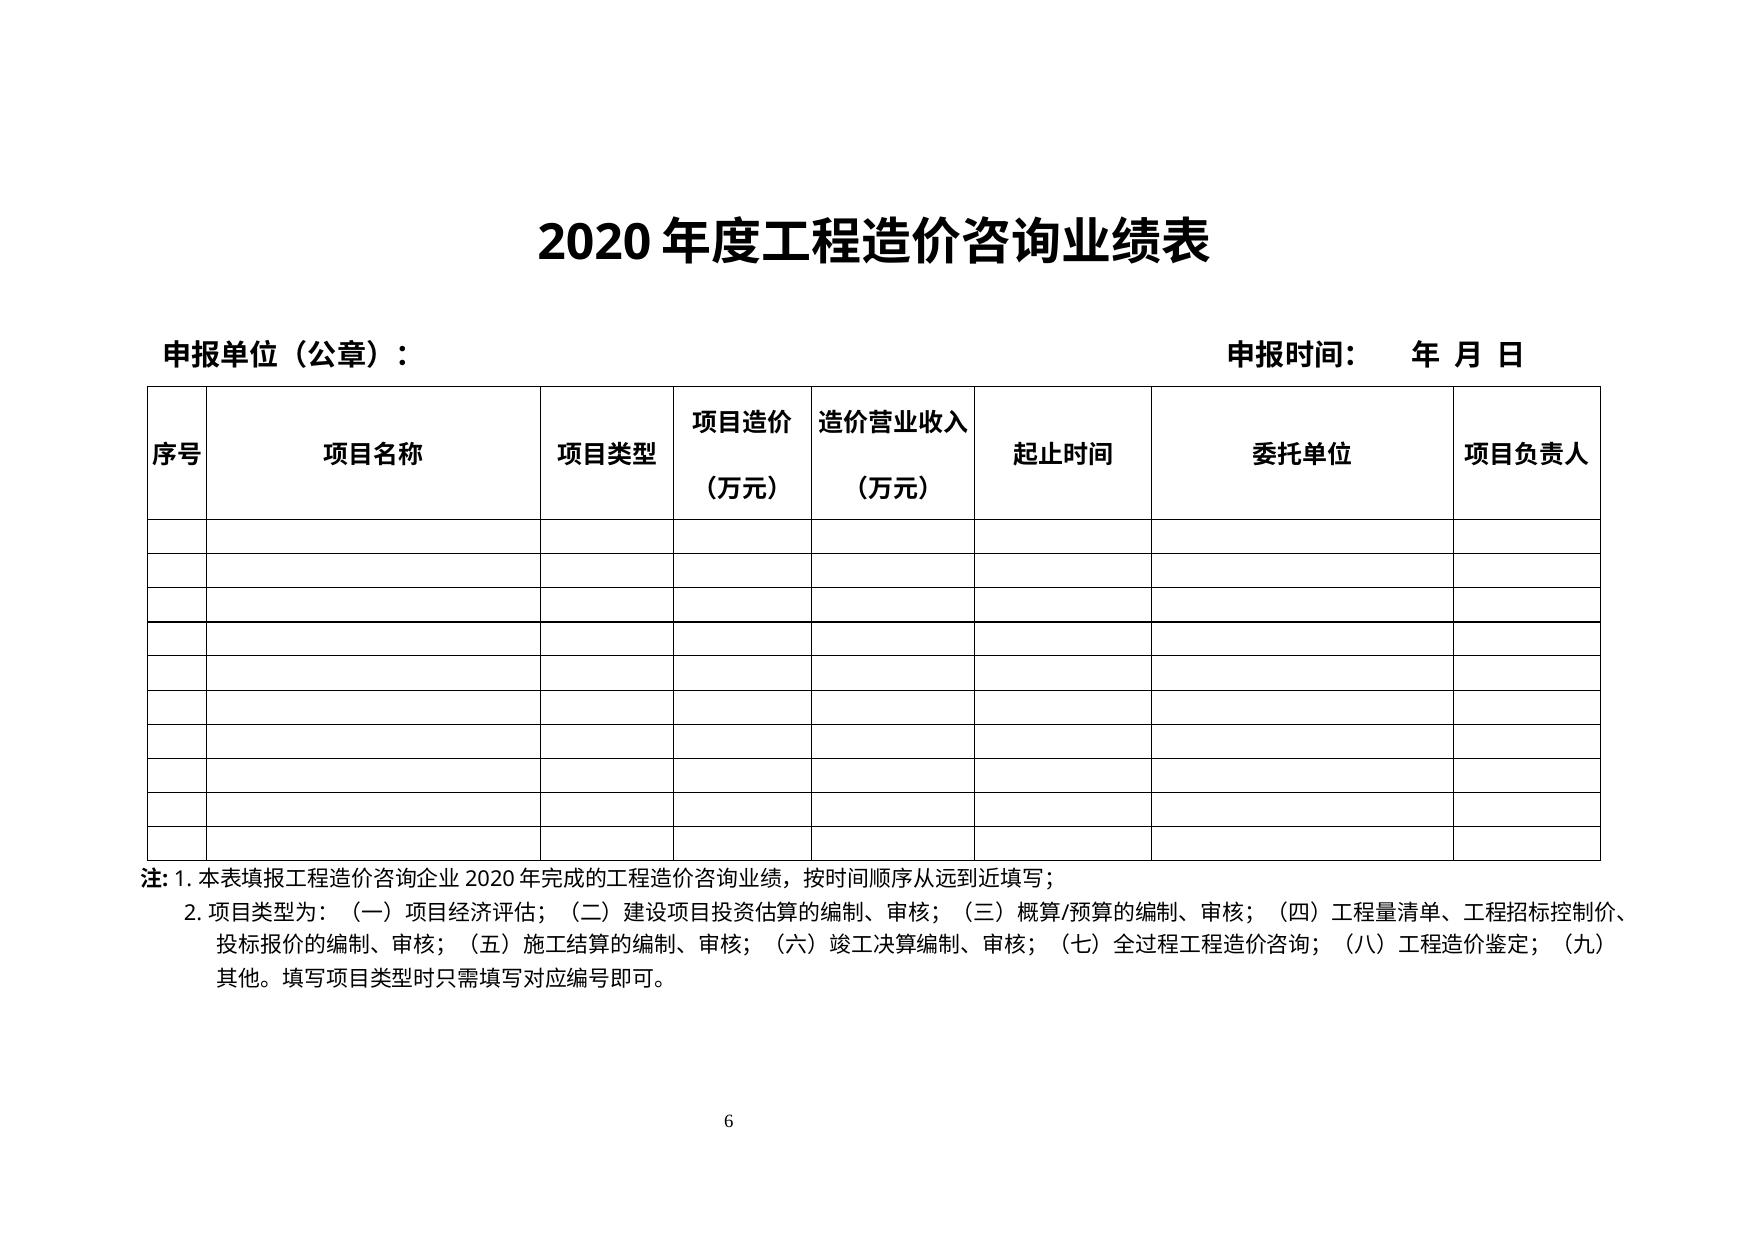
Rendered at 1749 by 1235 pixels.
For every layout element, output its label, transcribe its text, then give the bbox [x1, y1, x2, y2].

table_cell [207, 793, 540, 826]
table_cell 委托单位 [1152, 387, 1453, 519]
table_header 申报单位（公章）： [148, 320, 1151, 386]
table_cell [1454, 554, 1600, 587]
table_cell [975, 725, 1151, 758]
table_cell [1152, 793, 1453, 826]
table_cell [541, 759, 673, 792]
table_cell [207, 759, 540, 792]
table_cell [812, 520, 974, 553]
table_cell [1152, 725, 1453, 758]
table_cell [975, 691, 1151, 723]
table_cell [148, 520, 206, 553]
table_cell [975, 554, 1151, 587]
table_cell [674, 793, 811, 826]
table_cell [975, 656, 1151, 689]
table_cell [207, 656, 540, 689]
table_cell [148, 793, 206, 826]
table_cell [1152, 554, 1453, 587]
table_cell 项目类型 [541, 387, 673, 519]
table_cell [148, 623, 206, 655]
table_cell [148, 725, 206, 758]
table_cell [148, 691, 206, 723]
table_cell [207, 725, 540, 758]
table_cell [541, 691, 673, 723]
table_cell [812, 554, 974, 587]
table_cell [1454, 656, 1600, 689]
table_cell [1152, 520, 1453, 553]
table_cell [1152, 623, 1453, 655]
table_cell [812, 656, 974, 689]
table_cell [541, 656, 673, 689]
table_cell [207, 520, 540, 553]
table_cell 项目负责人 [1454, 387, 1600, 519]
text 2020年度工程造价咨询业绩表 [118, 188, 1630, 287]
table_cell [541, 725, 673, 758]
table_cell [975, 520, 1151, 553]
table_cell 项目造价 （万元） [674, 387, 811, 519]
table_cell 起止时间 [975, 387, 1151, 519]
table_cell [1152, 827, 1453, 860]
table_cell [1454, 725, 1600, 758]
table_cell [148, 759, 206, 792]
table_cell [812, 691, 974, 723]
table_cell [207, 827, 540, 860]
table_cell [674, 656, 811, 689]
table_cell [1454, 691, 1600, 723]
table_cell [148, 588, 206, 621]
table_cell [674, 623, 811, 655]
table_cell [674, 691, 811, 723]
table_cell [541, 520, 673, 553]
text 注: 1. 本表填报工程造价咨询企业2020年完成的工程造价咨询业绩，按时间顺序从远到近填写； [118, 861, 1630, 894]
table_cell [207, 691, 540, 723]
table_cell [148, 656, 206, 689]
table_cell [975, 827, 1151, 860]
table_cell [207, 588, 540, 621]
table_cell [674, 725, 811, 758]
table_cell [975, 793, 1151, 826]
table_cell [1454, 520, 1600, 553]
table_cell [812, 588, 974, 621]
table_cell [541, 623, 673, 655]
table_cell [541, 827, 673, 860]
table_cell 造价营业收入 （万元） [812, 387, 974, 519]
table_cell [207, 554, 540, 587]
table_cell [975, 588, 1151, 621]
table_cell [674, 827, 811, 860]
table_cell [1152, 656, 1453, 689]
table_cell [975, 759, 1151, 792]
table_cell [1152, 759, 1453, 792]
table_cell [674, 588, 811, 621]
table_cell [1152, 588, 1453, 621]
table_header 申报时间： 年 月 日 [1151, 320, 1601, 386]
table_cell [812, 623, 974, 655]
text 2. 项目类型为：（一）项目经济评估；（二）建设项目投资估算的编制、审核；（三）概算/预算的编制、审核；（四）工程量清单、工程招标控制价、投标报价的编制、审核；（五）施工结算的编制、审核；（六）竣工决算编制、审核；（七）全过程工程造价咨询；（八）工程造价鉴定；（九）其他。填写项目类型时只需填写对应编号即可。 [118, 894, 1630, 993]
table_cell 序号 [148, 387, 206, 519]
table_cell [1454, 793, 1600, 826]
table_cell [1152, 691, 1453, 723]
table_cell [148, 554, 206, 587]
table_cell [812, 759, 974, 792]
table_cell [148, 827, 206, 860]
table_cell [1454, 827, 1600, 860]
table_cell [812, 793, 974, 826]
table_cell [541, 554, 673, 587]
table_cell [541, 588, 673, 621]
table_cell [674, 520, 811, 553]
table_cell [975, 623, 1151, 655]
table_cell [674, 759, 811, 792]
table_cell [674, 554, 811, 587]
table_cell [541, 793, 673, 826]
table_cell [1454, 623, 1600, 655]
table_cell [812, 725, 974, 758]
table_cell [812, 827, 974, 860]
table_cell 项目名称 [207, 387, 540, 519]
table_cell [1454, 759, 1600, 792]
table_cell [1454, 588, 1600, 621]
table_cell [207, 623, 540, 655]
